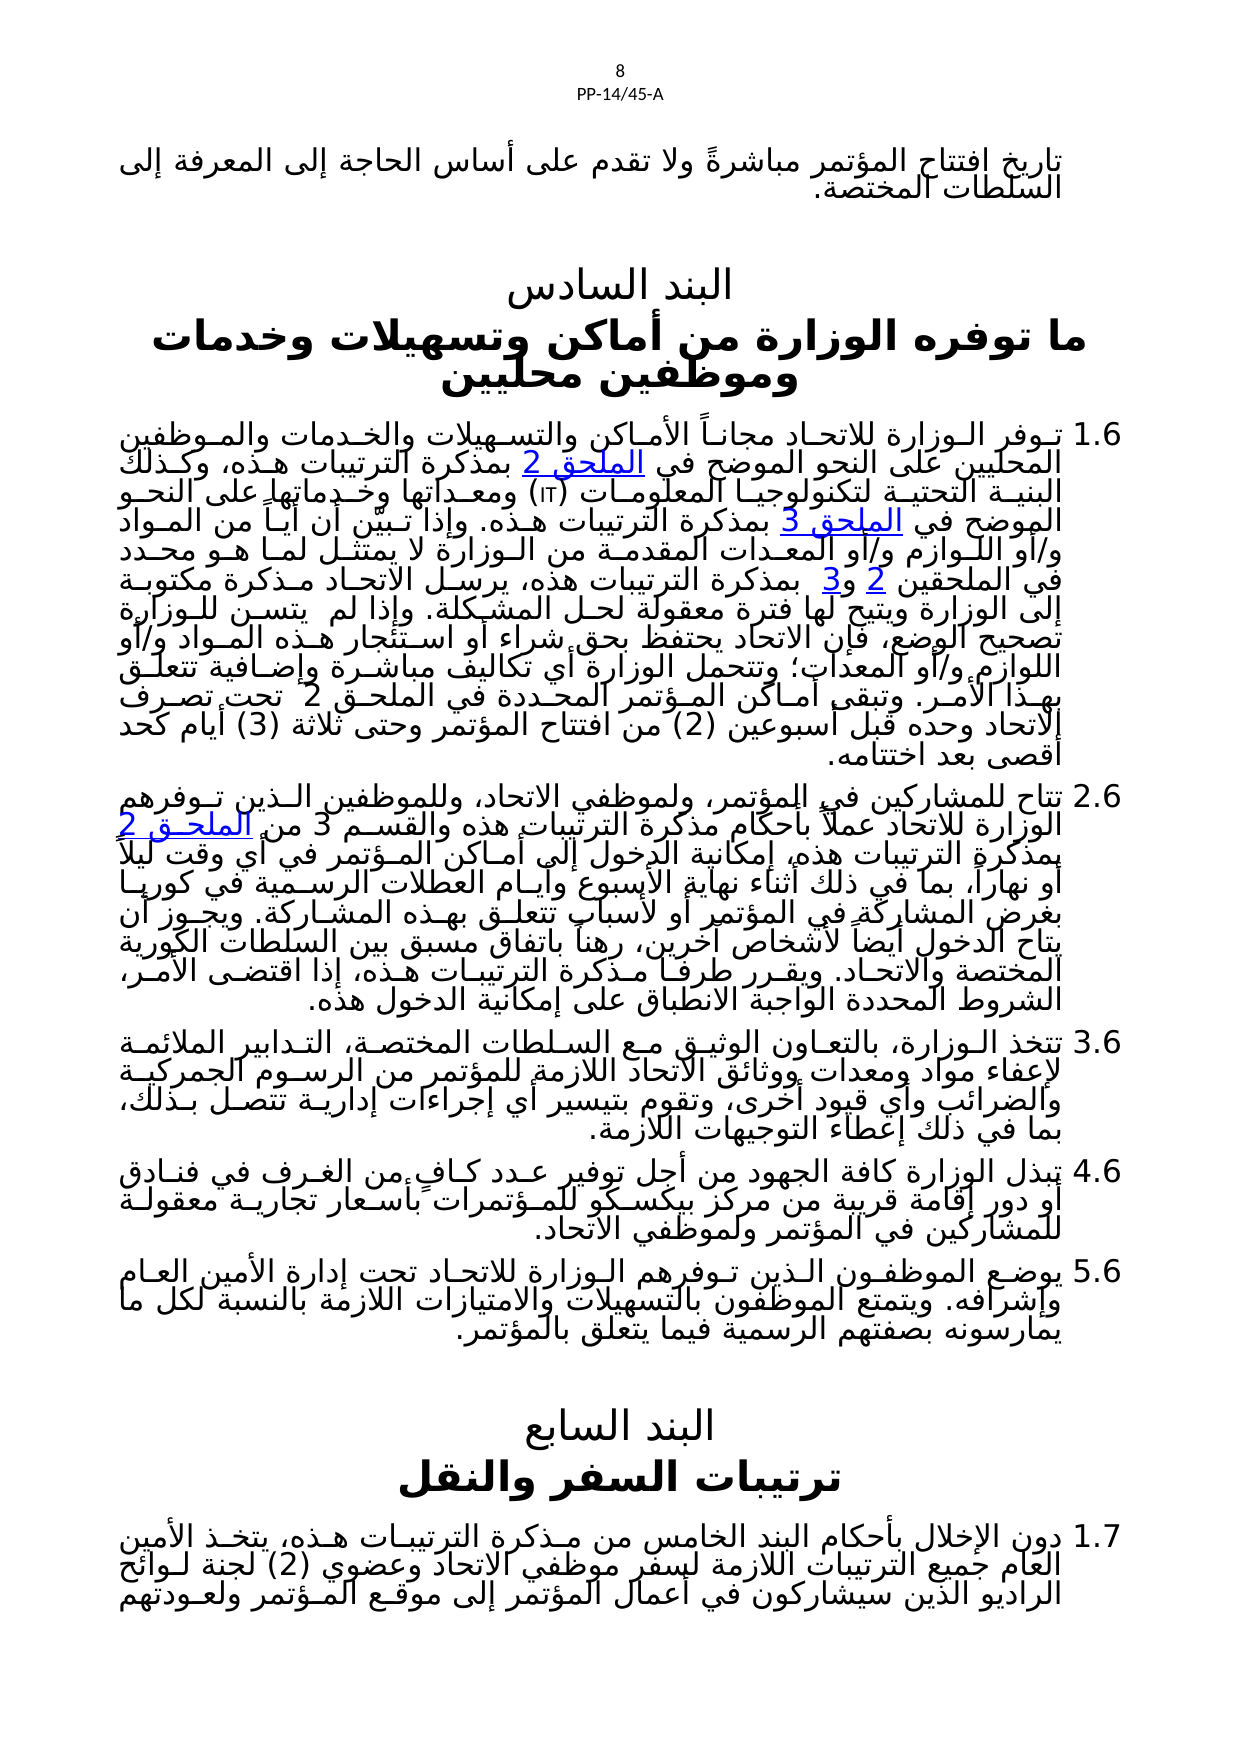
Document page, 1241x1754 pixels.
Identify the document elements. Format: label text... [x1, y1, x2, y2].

text 2.6 تتاح للمشاركين في المؤتمر، ولموظفي الاتحاد، وللموظفين الذين توفرهم الوزارة للاتحاد عملاً بأحكام مذكرة الترتيبات هذه والقسم 3 من الملحق 2 بمذكرة الترتيبات هذه، إمكانية الدخول إلى أماكن المؤتمر في أي وقت ليلاً أو نهاراً، بما في ذلك أثناء نهاية الأسبوع وأيام العطلات الرسمية في كوريا بغرض المشاركة في المؤتمر أو لأسباب تتعلق بهذه المشاركة. ويجوز أن يتاح الدخول أيضاً لأشخاص آخرين، رهناً باتفاق مسبق بين السلطات الكورية المختصة والاتحاد. ويقرر طرفا مذكرة الترتيبات هذه، إذا اقتضى الأمر، الشروط المحددة الواجبة الانطباق على إمكانية الدخول هذه. [118, 785, 1122, 1018]
text ترتيبات السفر والنقل [565, 1461, 1122, 1499]
text 1.6 توفر الوزارة للاتحاد مجاناً الأماكن والتسهيلات والخدمات والموظفين المحليين على النحو الموضح في الملحق 2 بمذكرة الترتيبات هذه، وكذلك البنية التحتية لتكنولوجيا المعلومات (IT) ومعداتها وخدماتها على النحو الموضح في الملحق 3 بمذكرة الترتيبات هذه. وإذا تبيّن أن أياً من المواد و/أو اللوازم و/أو المعدات المقدمة من الوزارة لا يمتثل لما هو محدد في الملحقين 2 و3 بمذكرة الترتيبات هذه، يرسل الاتحاد مذكرة مكتوبة إلى الوزارة ويتيح لها فترة معقولة لحل المشكلة. وإذا لم يتسن للوزارة تصحيح الوضع، فإن الاتحاد يحتفظ بحق شراء أو استئجار هذه المواد و/أو اللوازم و/أو المعدات؛ وتتحمل الوزارة أي تكاليف مباشرة وإضافية تتعلق بهذا الأمر. وتبقى أماكن المؤتمر المحددة في الملحق 2 تحت تصرف الاتحاد وحده قبل أسبوعين (2) من افتتاح المؤتمر وحتى ثلاثة (3) أيام كحد أقصى بعد اختتامه. [118, 422, 1122, 772]
text 5.6 يوضع الموظفون الذين توفرهم الوزارة للاتحاد تحت إدارة الأمين العام وإشرافه. ويتمتع الموظفون بالتسهيلات والامتيازات اللازمة بالنسبة لكل ما يمارسونه بصفتهم الرسمية فيما يتعلق بالمؤتمر. [118, 1259, 1122, 1347]
text ترتيبات السفر والنقل [118, 1461, 655, 1499]
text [118, 1524, 1122, 1612]
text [118, 148, 1122, 206]
text البند السادس [118, 268, 1122, 307]
text البند السابع [118, 1409, 1122, 1448]
text 4.6 تبذل الوزارة كافة الجهود من أجل توفير عدد كافٍ من الغرف في فنادق أو دور إقامة قريبة من مركز بيكسكو للمؤتمرات بأسعار تجارية معقولة للمشاركين في المؤتمر ولموظفي الاتحاد. [118, 1159, 1122, 1247]
text ما توفره الوزارة من أماكن وتسهيلات وخدمات وموظفين م‍حليين [118, 320, 1122, 397]
text 3.6 تتخذ الوزارة، بالتعاون الوثيق مع السلطات المختصة، التدابير الملائمة لإعفاء مواد ومعدات ووثائق الاتحاد اللازمة للمؤتمر من الرسوم الجمركية والضرائب وأي قيود أخرى، وتقوم بتيسير أي إجراءات إدارية تتصل بذلك، بما في ذلك إعطاء التوجيهات اللازمة. [118, 1030, 1122, 1147]
